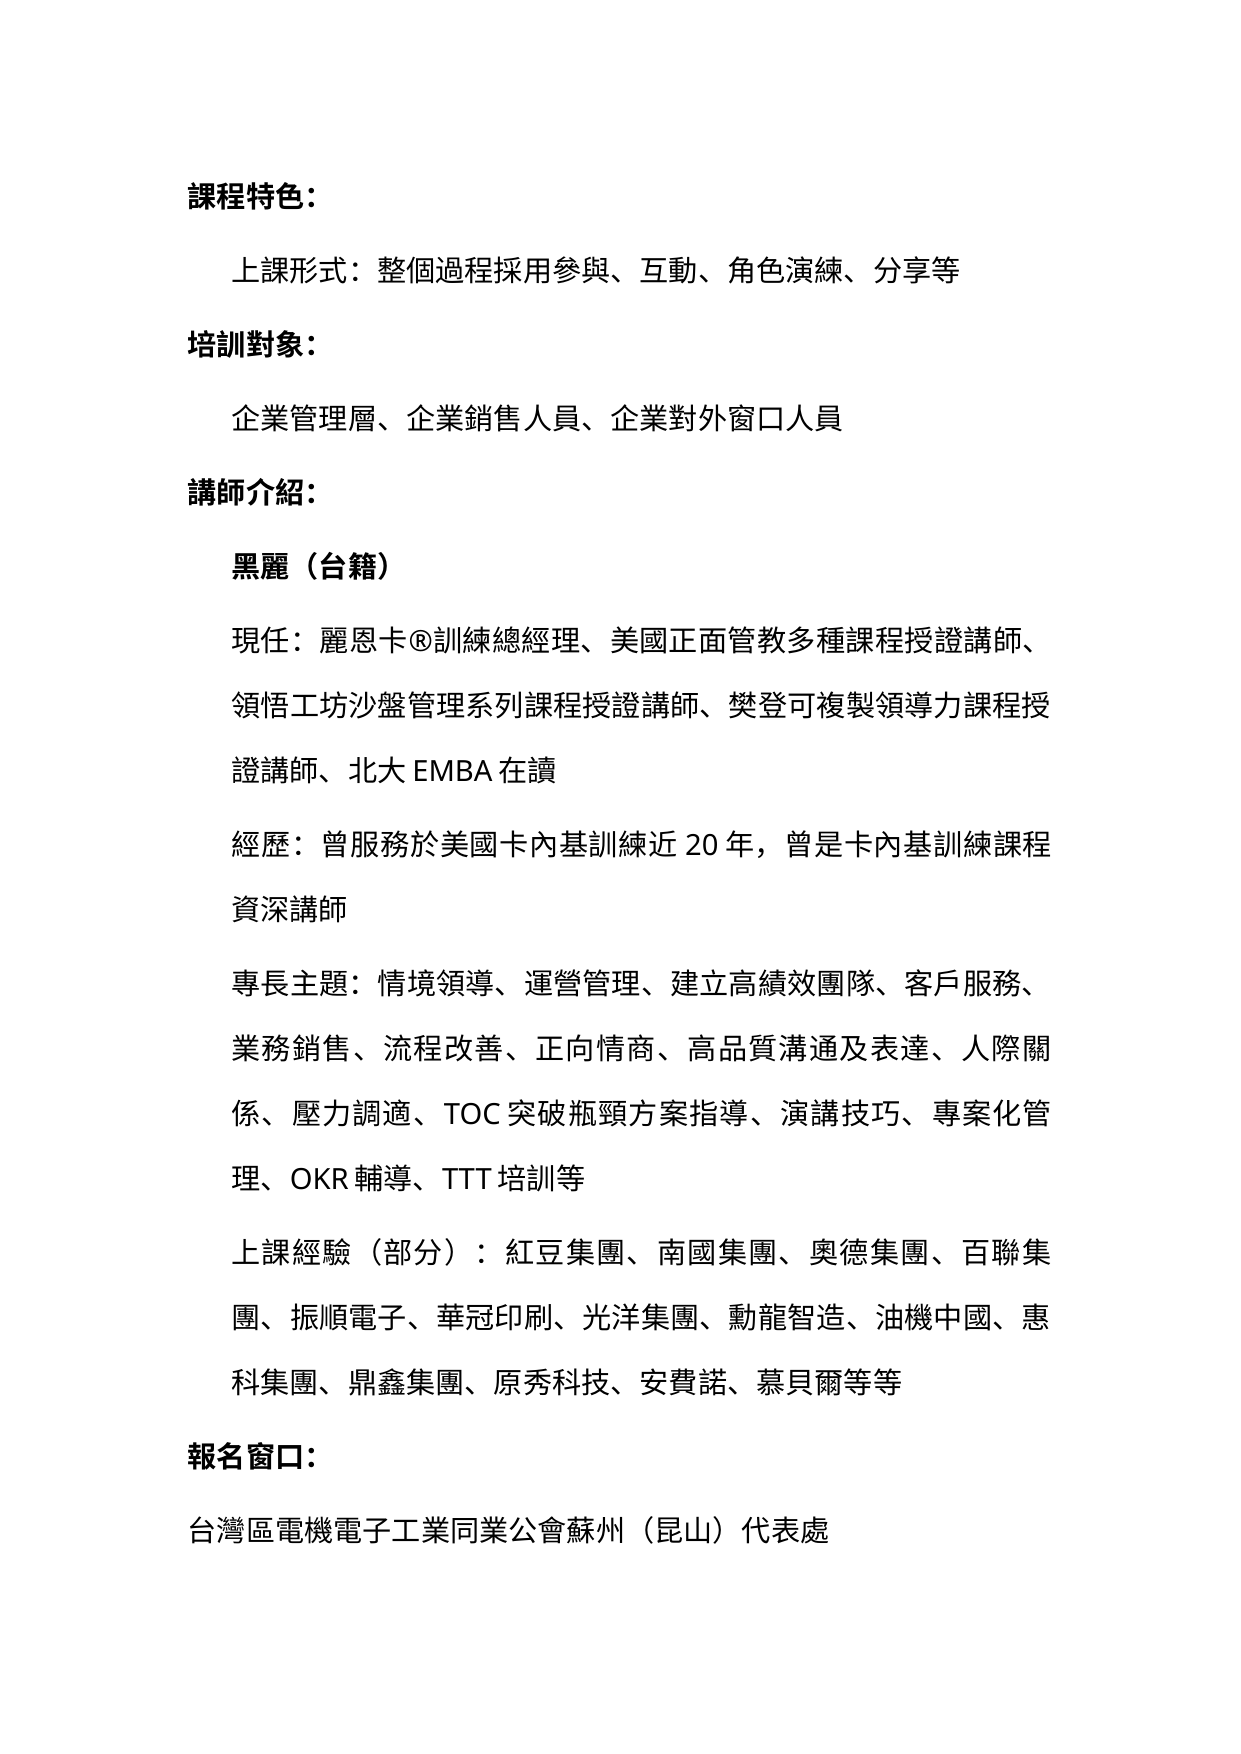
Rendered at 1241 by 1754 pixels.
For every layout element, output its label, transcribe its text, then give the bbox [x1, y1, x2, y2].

list 企業管理層、企業銷售人員、企業對外窗口人員 [231, 384, 1053, 449]
list 專長主題：情境領導、運營管理、建立高績效團隊、客戶服務、業務銷售、流程改善、正向情商、高品質溝通及表達、人際關係、壓力調適、TOC突破瓶頸方案指導、演講技巧、專案化管理、OKR輔導、TTT培訓等 [231, 949, 1053, 1209]
list 課程特色： [187, 162, 1053, 227]
list 上課經驗（部分）：紅豆集團、南國集團、奧德集團、百聯集團、振順電子、華冠印刷、光洋集團、勳龍智造、油機中國、惠科集團、鼎鑫集團、原秀科技、安費諾、慕貝爾等等 [231, 1218, 1053, 1413]
list 培訓對象： [187, 310, 1053, 375]
list 經歷：曾服務於美國卡內基訓練近20年，曾是卡內基訓練課程資深講師 [231, 810, 1053, 940]
list 黑麗（台籍） [231, 532, 1053, 597]
list 現任：麗恩卡®訓練總經理、美國正面管教多種課程授證講師、領悟工坊沙盤管理系列課程授證講師、樊登可複製領導力課程授證講師、北大EMBA在讀 [231, 606, 1053, 801]
list 上課形式：整個過程採用參與、互動、角色演練、分享等 [231, 236, 1053, 301]
list 台灣區電機電子工業同業公會蘇州（昆山）代表處 [187, 1497, 1053, 1562]
list 報名窗口： [187, 1423, 1053, 1488]
list 講師介紹： [187, 458, 1053, 523]
